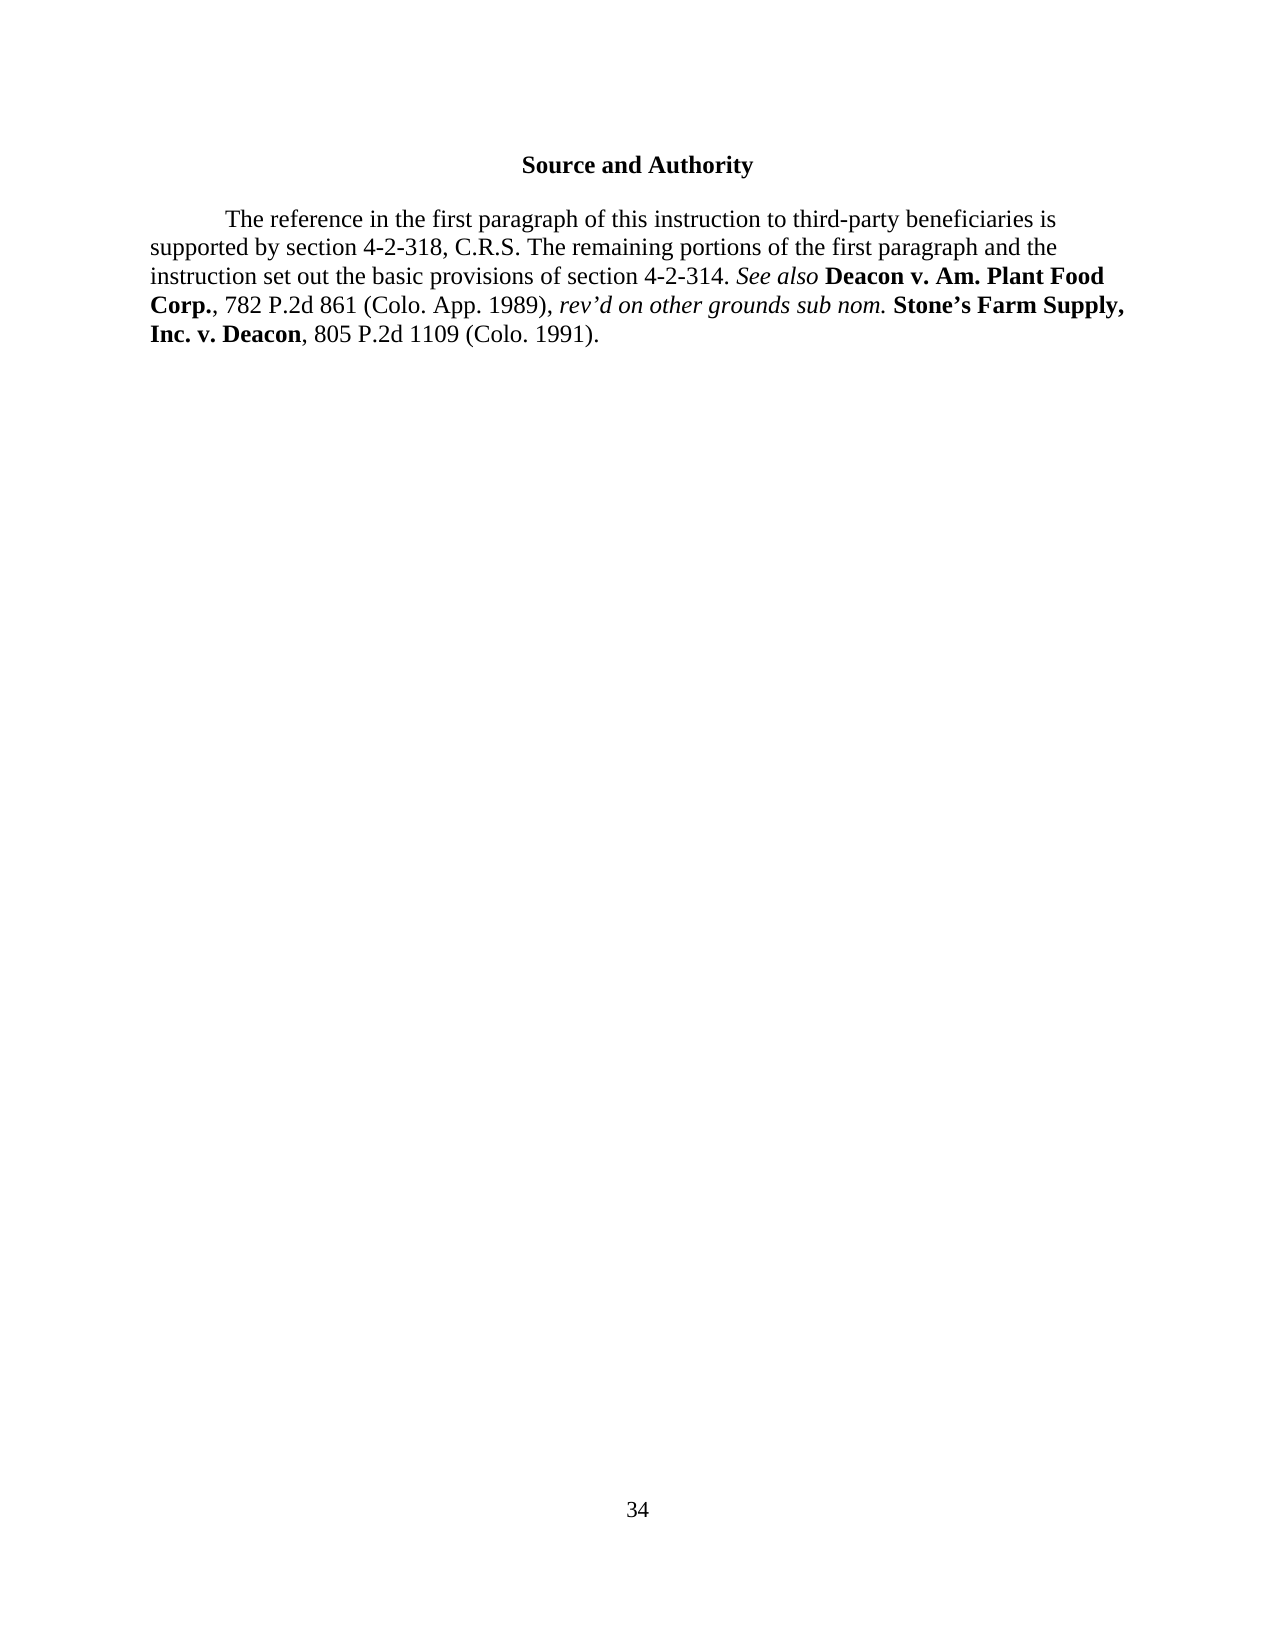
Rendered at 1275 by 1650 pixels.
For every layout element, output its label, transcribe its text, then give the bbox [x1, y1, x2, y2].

text Source and Authority [150, 150, 1125, 179]
text The reference in the first paragraph of this instruction to third-party beneficiaries is supported by section 4-2-318, C.R.S. The remaining portions of the first paragraph and the instruction set out the basic provisions of section 4-2-314. See also Deacon v. Am. Plant Food Corp., 782 P.2d 861 (Colo. App. 1989), rev’d on other grounds sub nom. Stone’s Farm Supply, Inc. v. Deacon, 805 P.2d 1109 (Colo. 1991). [150, 204, 1125, 347]
